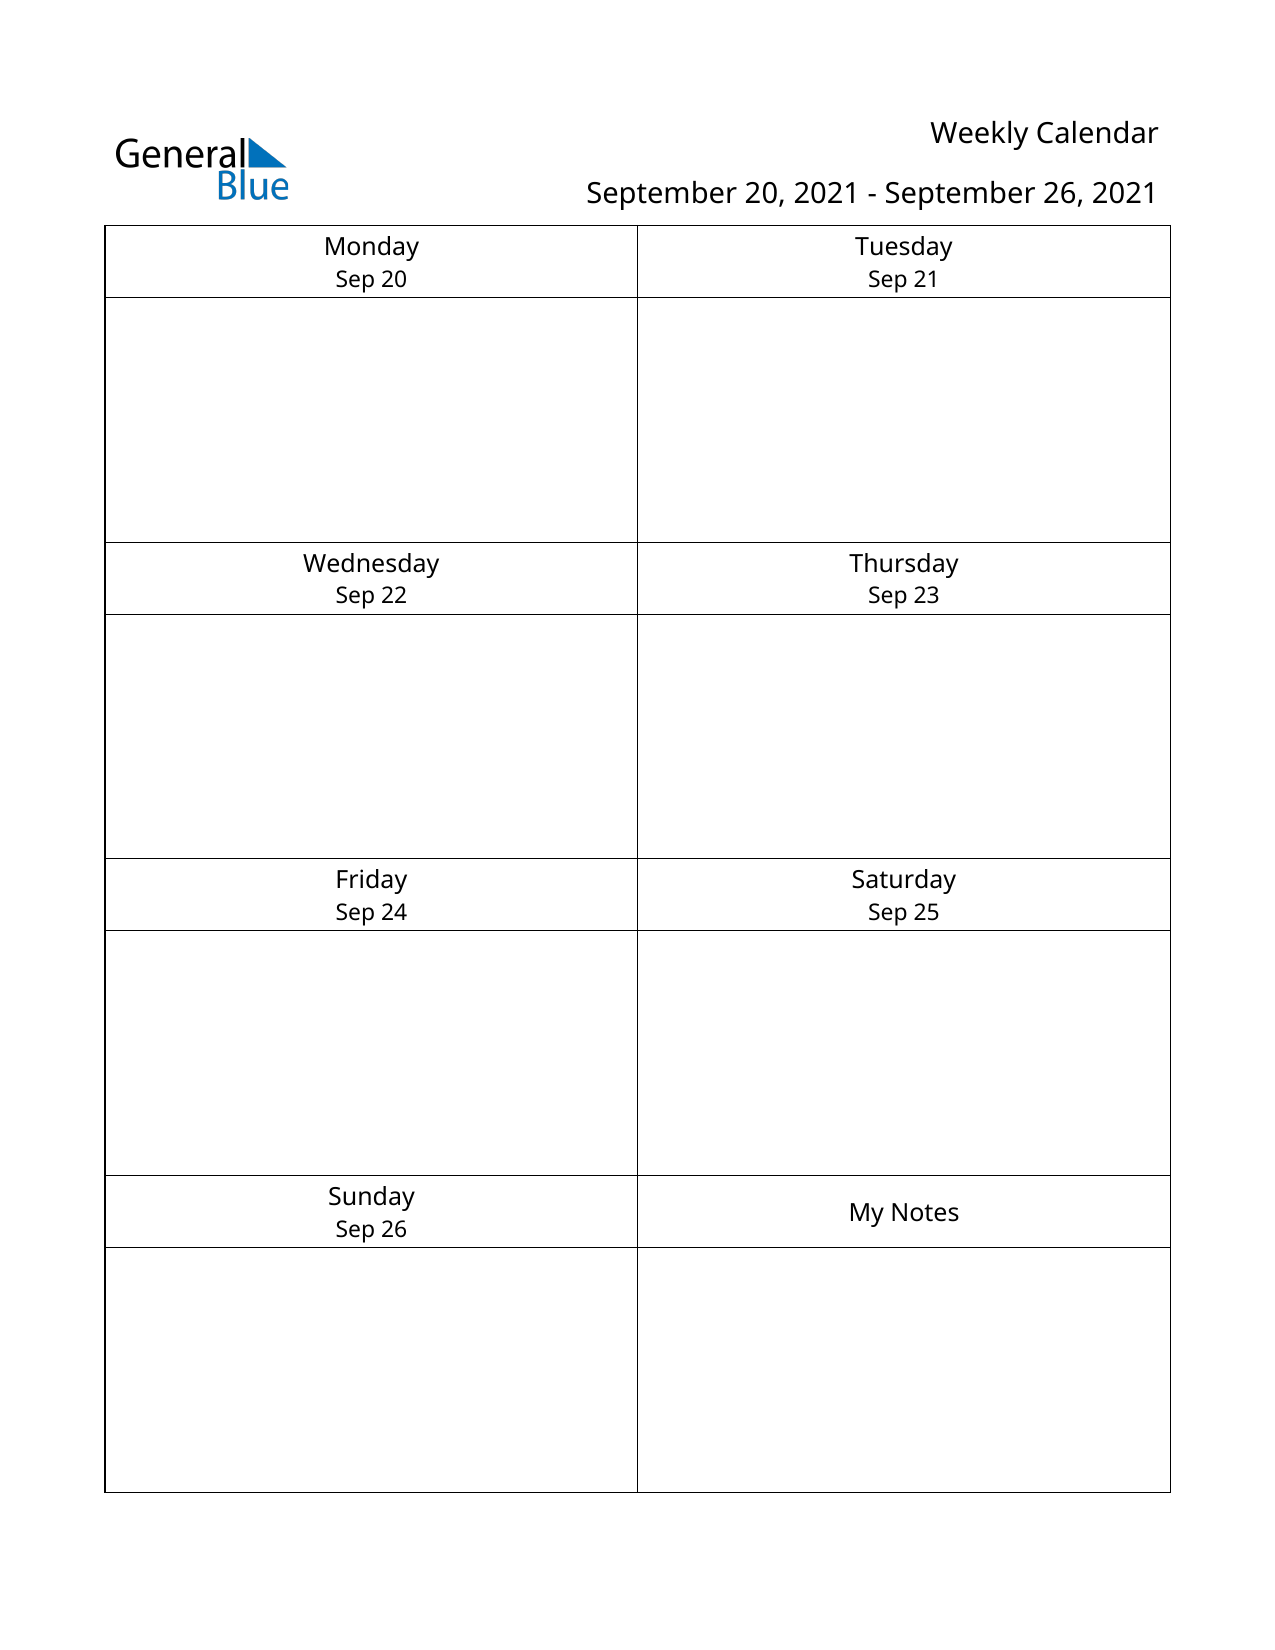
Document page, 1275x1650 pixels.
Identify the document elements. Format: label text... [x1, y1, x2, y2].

table_cell Wednesday Sep 22 [106, 543, 637, 613]
table_cell [106, 615, 637, 858]
table_header Weekly Calendar September 20, 2021 - September 26, 2021 [302, 113, 1170, 225]
table_cell [638, 1248, 1170, 1492]
table_cell [106, 931, 637, 1175]
table_header [105, 113, 302, 225]
table_cell Thursday Sep 23 [638, 543, 1170, 613]
table_cell My Notes [638, 1176, 1170, 1247]
table_cell Sunday Sep 26 [106, 1176, 637, 1247]
table_cell [106, 1248, 637, 1492]
table_cell [638, 615, 1170, 858]
table_cell [638, 298, 1170, 542]
table_cell Saturday Sep 25 [638, 859, 1170, 930]
table_cell [106, 298, 637, 542]
table_cell Monday Sep 20 [106, 226, 637, 297]
table_cell Friday Sep 24 [106, 859, 637, 930]
picture [116, 138, 289, 200]
table_cell Tuesday Sep 21 [638, 226, 1170, 297]
table_cell [638, 931, 1170, 1175]
